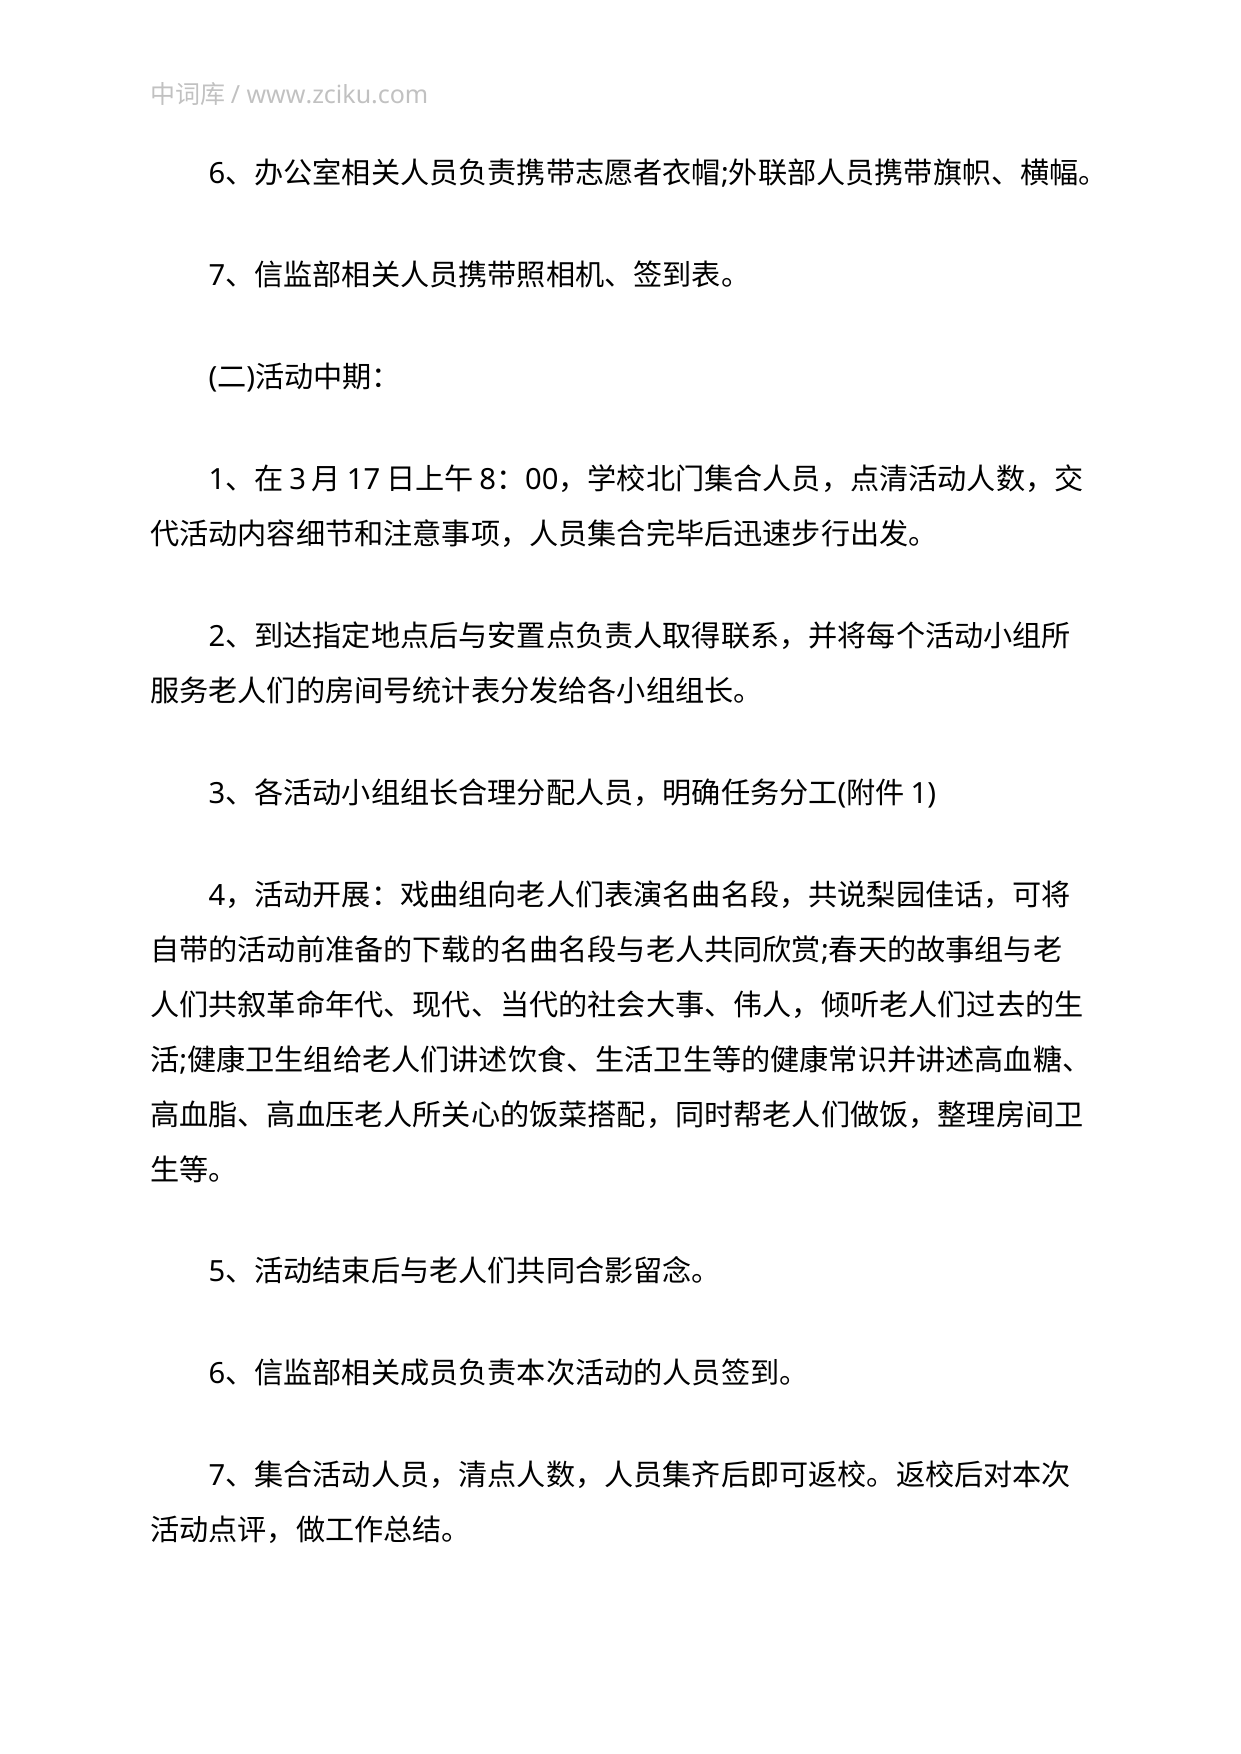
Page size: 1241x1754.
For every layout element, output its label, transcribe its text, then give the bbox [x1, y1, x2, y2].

text 2、到达指定地点后与安置点负责人取得联系，并将每个活动小组所服务老人们的房间号统计表分发给各小组组长。 [150, 613, 1090, 710]
text 1、在3月17日上午8：00，学校北门集合人员，点清活动人数，交代活动内容细节和注意事项，人员集合完毕后迅速步行出发。 [150, 456, 1090, 553]
text 7、信监部相关人员携带照相机、签到表。 [150, 252, 1090, 294]
text 7、集合活动人员，清点人数，人员集齐后即可返校。返校后对本次活动点评，做工作总结。 [150, 1452, 1090, 1549]
text 4，活动开展：戏曲组向老人们表演名曲名段，共说梨园佳话，可将自带的活动前准备的下载的名曲名段与老人共同欣赏;春天的故事组与老人们共叙革命年代、现代、当代的社会大事、伟人，倾听老人们过去的生活;健康卫生组给老人们讲述饮食、生活卫生等的健康常识并讲述高血糖、高血脂、高血压老人所关心的饭菜搭配，同时帮老人们做饭，整理房间卫生等。 [150, 871, 1090, 1188]
text 6、信监部相关成员负责本次活动的人员签到。 [150, 1350, 1090, 1392]
text 6、办公室相关人员负责携带志愿者衣帽;外联部人员携带旗帜、横幅。 [150, 150, 1090, 192]
text (二)活动中期： [150, 354, 1090, 396]
text 5、活动结束后与老人们共同合影留念。 [150, 1248, 1090, 1290]
text 3、各活动小组组长合理分配人员，明确任务分工(附件1) [150, 769, 1090, 812]
